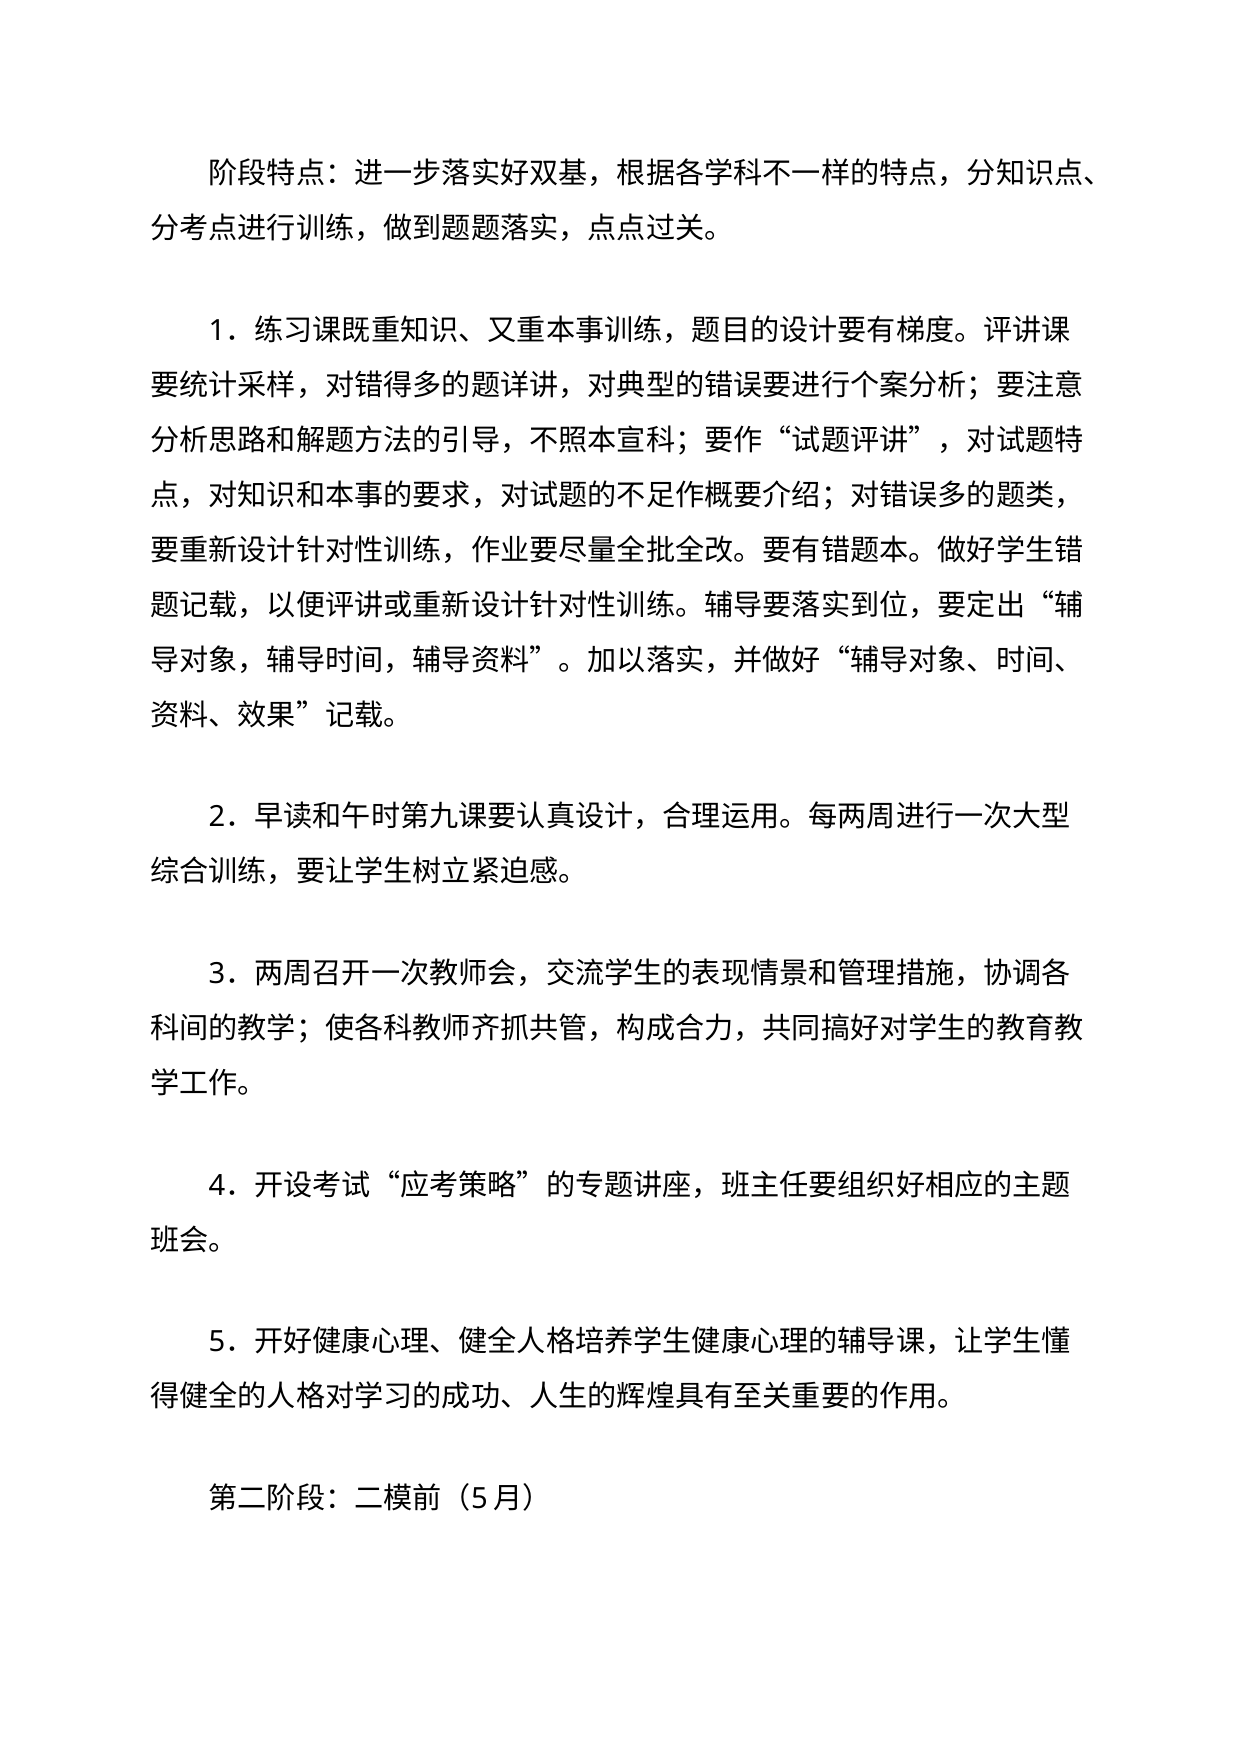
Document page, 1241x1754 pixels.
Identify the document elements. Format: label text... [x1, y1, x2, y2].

text 1．练习课既重知识、又重本事训练，题目的设计要有梯度。评讲课要统计采样，对错得多的题详讲，对典型的错误要进行个案分析；要注意分析思路和解题方法的引导，不照本宣科；要作“试题评讲”，对试题特点，对知识和本事的要求，对试题的不足作概要介绍；对错误多的题类，要重新设计针对性训练，作业要尽量全批全改。要有错题本。做好学生错题记载，以便评讲或重新设计针对性训练。辅导要落实到位，要定出“辅导对象，辅导时间，辅导资料”。加以落实，并做好“辅导对象、时间、资料、效果”记载。 [150, 307, 1090, 733]
text 4．开设考试“应考策略”的专题讲座，班主任要组织好相应的主题班会。 [150, 1161, 1090, 1258]
text 5．开好健康心理、健全人格培养学生健康心理的辅导课，让学生懂得健全的人格对学习的成功、人生的辉煌具有至关重要的作用。 [150, 1318, 1090, 1415]
text 2．早读和午时第九课要认真设计，合理运用。每两周进行一次大型综合训练，要让学生树立紧迫感。 [150, 793, 1090, 890]
text 阶段特点：进一步落实好双基，根据各学科不一样的特点，分知识点、分考点进行训练，做到题题落实，点点过关。 [150, 150, 1090, 247]
text 第二阶段：二模前（5月） [150, 1475, 1090, 1517]
text 3．两周召开一次教师会，交流学生的表现情景和管理措施，协调各科间的教学；使各科教师齐抓共管，构成合力，共同搞好对学生的教育教学工作。 [150, 949, 1090, 1102]
